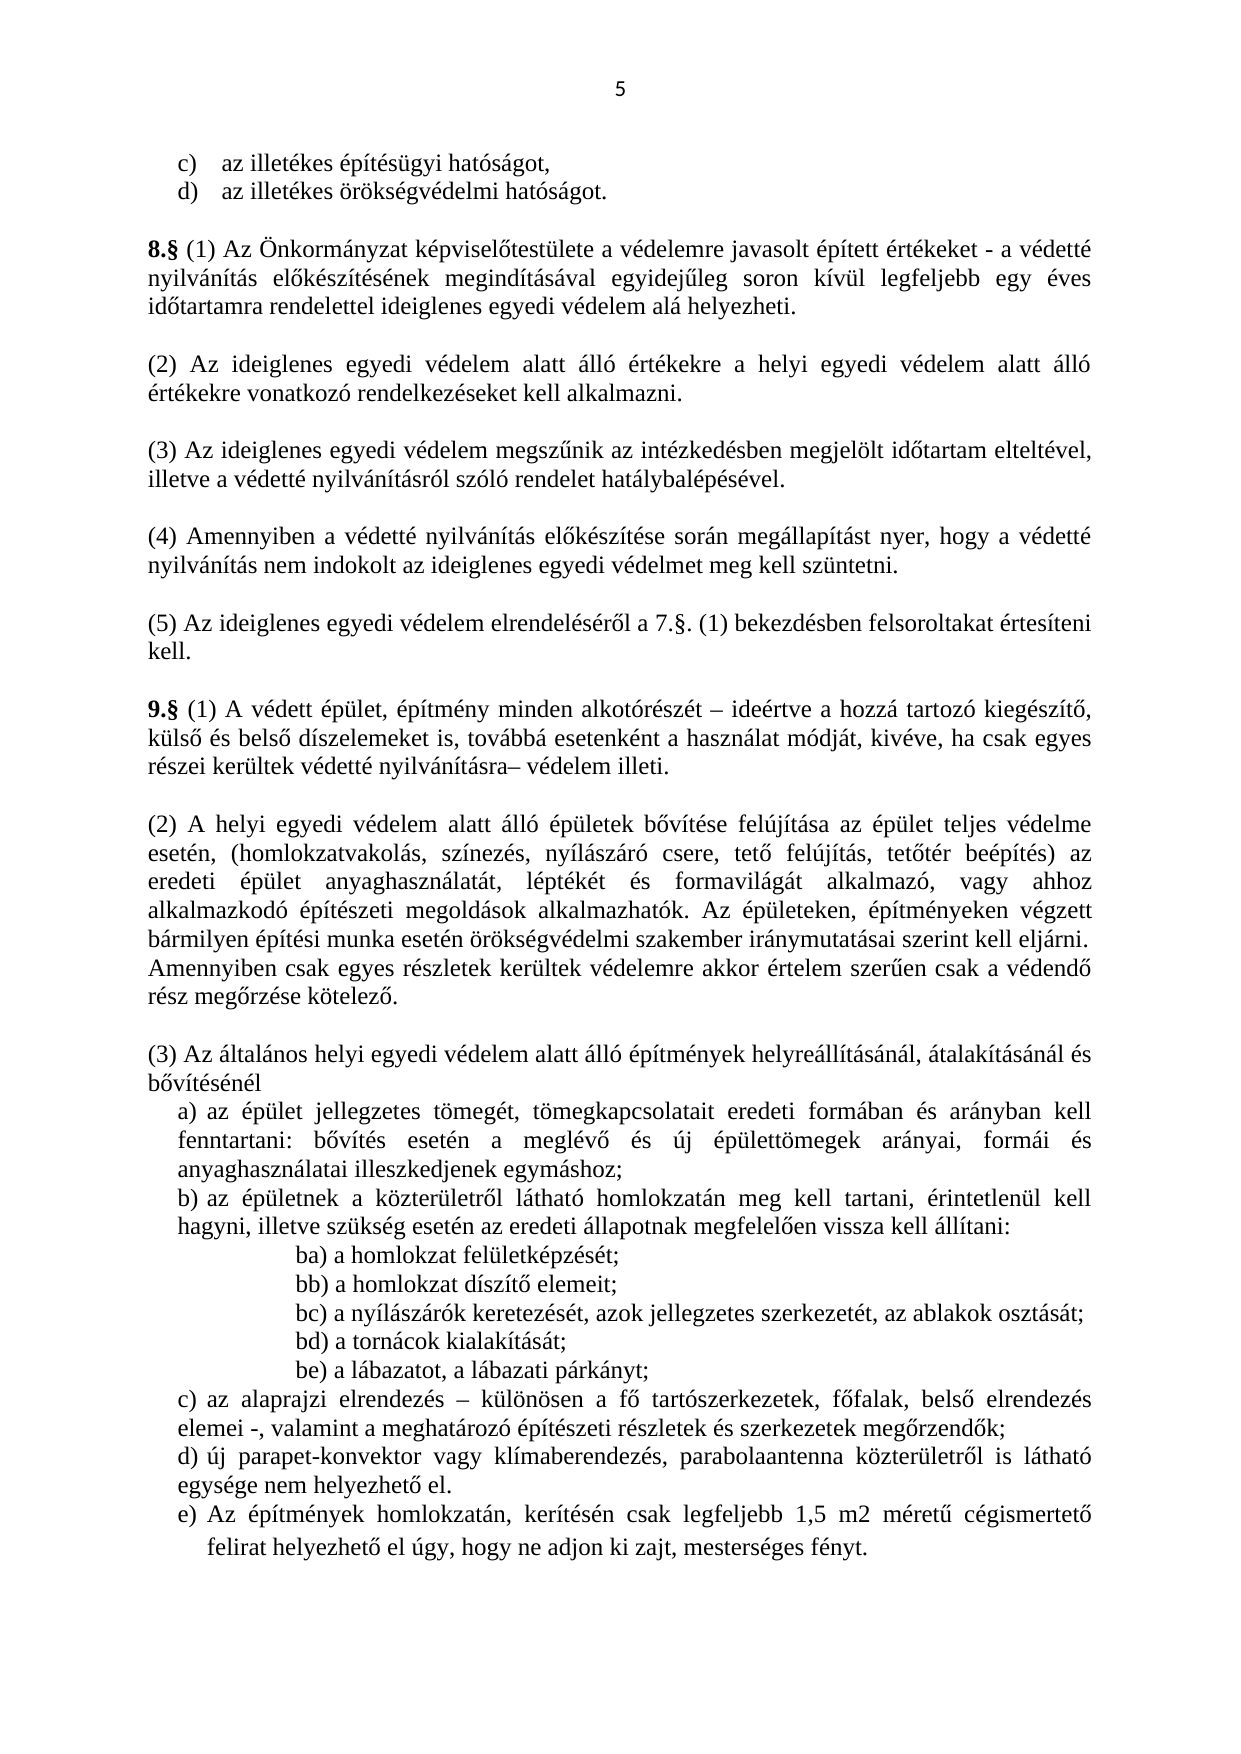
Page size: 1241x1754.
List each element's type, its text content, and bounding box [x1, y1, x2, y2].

text (2) Az ideiglenes egyedi védelem alatt álló értékekre a helyi egyedi védelem alatt álló értékekre vonatkozó rendelkezéseket kell alkalmazni. [148, 349, 1093, 406]
text bc) a nyílászárók keretezését, azok jellegzetes szerkezetét, az ablakok osztását; [295, 1298, 1093, 1326]
list új parapet-konvektor vagy klímaberendezés, parabolaantenna közterületről is látható egysége nem helyezhető el. [177, 1441, 1093, 1499]
list az illetékes örökségvédelmi hatóságot. [177, 176, 1093, 205]
text be) a lábazatot, a lábazati párkányt; [295, 1355, 1093, 1384]
list az épület jellegzetes tömegét, tömegkapcsolatait eredeti formában és arányban kell fenntartani: bővítés esetén a meglévő és új épülettömegek arányai, formái és anyaghasználatai illeszkedjenek egymáshoz; [177, 1096, 1093, 1183]
text (3) Az ideiglenes egyedi védelem megszűnik az intézkedésben megjelölt időtartam elteltével, illetve a védetté nyilvánításról szóló rendelet hatálybalépésével. [148, 435, 1093, 493]
list Az építmények homlokzatán, kerítésén csak legfeljebb 1,5 m2 méretű cégismertető felirat helyezhető el úgy, hogy ne adjon ki zajt, mesterséges fényt. [177, 1499, 1093, 1561]
list az alaprajzi elrendezés – különösen a fő tartószerkezetek, főfalak, belső elrendezés elemei -, valamint a meghatározó építészeti részletek és szerkezetek megőrzendők; [177, 1384, 1093, 1441]
text (4) Amennyiben a védetté nyilvánítás előkészítése során megállapítást nyer, hogy a védetté nyilvánítás nem indokolt az ideiglenes egyedi védelmet meg kell szüntetni. [148, 521, 1093, 579]
text ba) a homlokzat felületképzését; [295, 1240, 1093, 1269]
text bb) a homlokzat díszítő elemeit; [295, 1269, 1093, 1298]
text (3) Az általános helyi egyedi védelem alatt álló építmények helyreállításánál, átalakításánál és bővítésénél [148, 1039, 1093, 1096]
text 9.§ (1) A védett épület, építmény minden alkotórészét – ideértve a hozzá tartozó kiegészítő, külső és belső díszelemeket is, továbbá esetenként a használat módját, kivéve, ha csak egyes részei kerültek védetté nyilvánításra– védelem illeti. [148, 694, 1093, 780]
text bd) a tornácok kialakítását; [295, 1326, 1093, 1355]
text (5) Az ideiglenes egyedi védelem elrendeléséről a 7.§. (1) bekezdésben felsoroltakat értesíteni kell. [148, 608, 1093, 665]
list az épületnek a közterületről látható homlokzatán meg kell tartani, érintetlenül kell hagyni, illetve szükség esetén az eredeti állapotnak megfelelően vissza kell állítani: [177, 1183, 1093, 1240]
text 8.§ (1) Az Önkormányzat képviselőtestülete a védelemre javasolt épített értékeket - a védetté nyilvánítás előkészítésének megindításával egyidejűleg soron kívül legfeljebb egy éves időtartamra rendelettel ideiglenes egyedi védelem alá helyezheti. [148, 234, 1093, 320]
text Amennyiben csak egyes részletek kerültek védelemre akkor értelem szerűen csak a védendő rész megőrzése kötelező. [148, 953, 1093, 1010]
text (2) A helyi egyedi védelem alatt álló épületek bővítése felújítása az épület teljes védelme esetén, (homlokzatvakolás, színezés, nyílászáró csere, tető felújítás, tetőtér beépítés) az eredeti épület anyaghasználatát, léptékét és formavilágát alkalmazó, vagy ahhoz alkalmazkodó építészeti megoldások alkalmazhatók. Az épületeken, építményeken végzett bármilyen építési munka esetén örökségvédelmi szakember iránymutatásai szerint kell eljárni. [148, 809, 1093, 953]
list az illetékes építésügyi hatóságot, [177, 148, 1093, 176]
